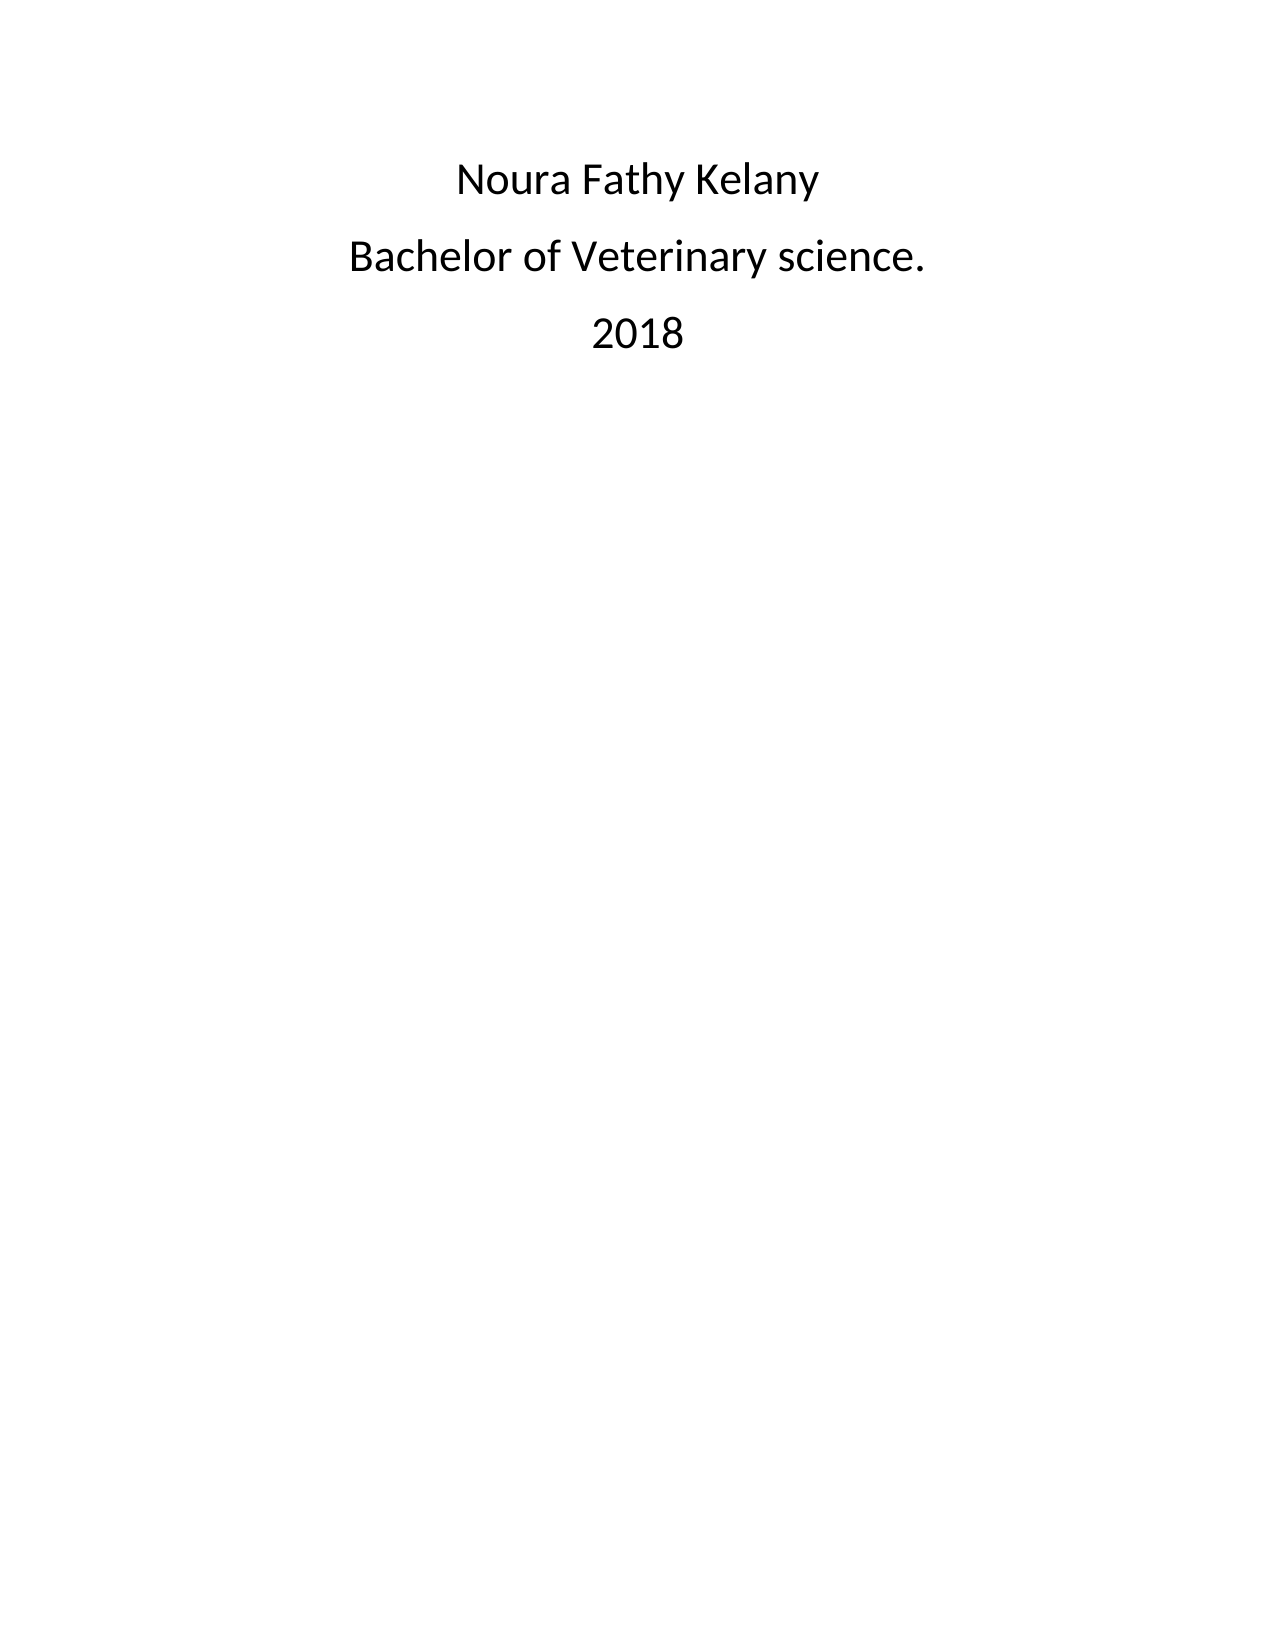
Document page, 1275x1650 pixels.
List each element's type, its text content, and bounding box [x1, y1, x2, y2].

text Bachelor of Veterinary science. [187, 227, 1087, 283]
text 2018 [187, 304, 1087, 360]
text Noura Fathy Kelany [187, 150, 1087, 206]
